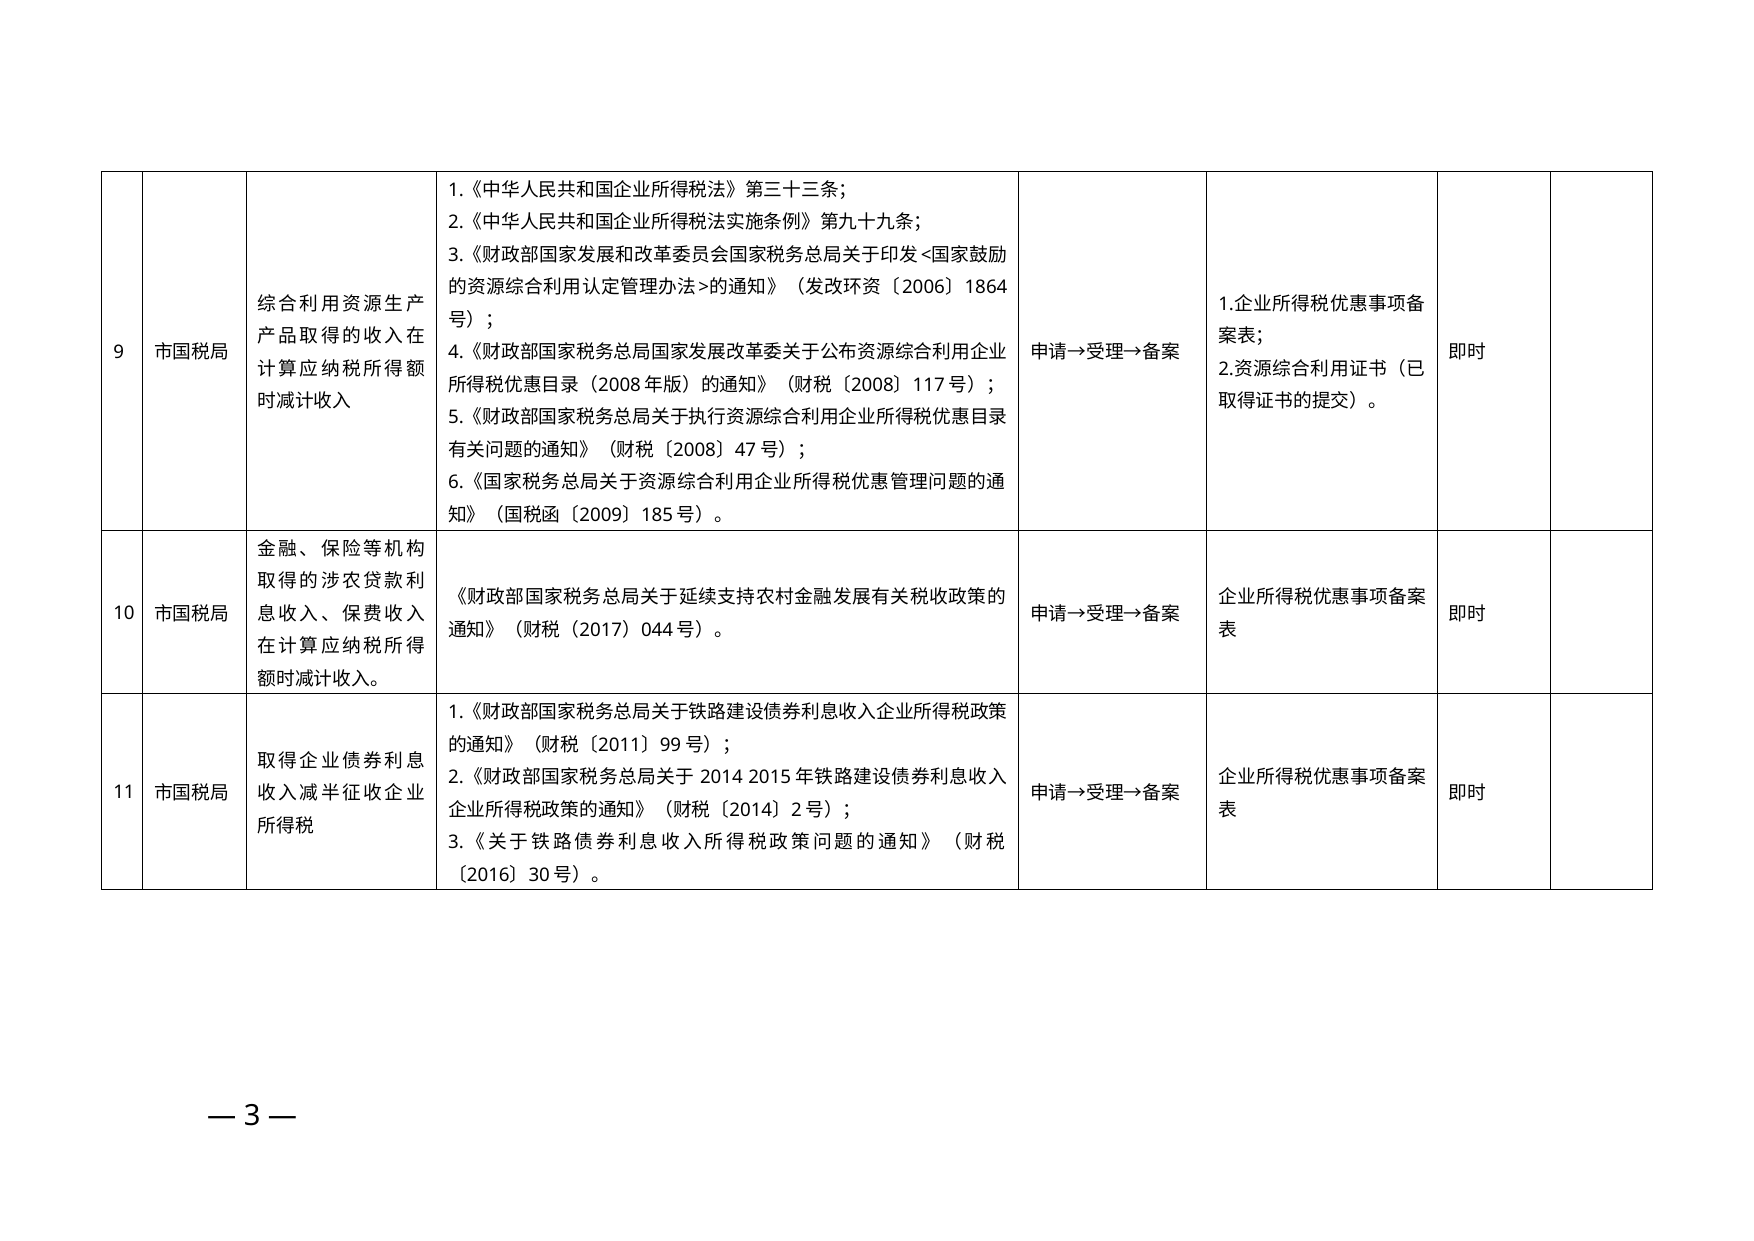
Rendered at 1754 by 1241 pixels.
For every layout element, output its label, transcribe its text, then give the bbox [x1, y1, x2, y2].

table_cell [1551, 531, 1652, 693]
table_cell 1.《中华人民共和国企业所得税法》第三十三条； 2.《中华人民共和国企业所得税法实施条例》第九十九条； 3.《财政部国家发展和改革委员会国家税务总局关于印发<国家鼓励的资源综合利用认定管理办法>的通知》（发改环资〔2006〕1864号）； 4.《财政部国家税务总局国家发展改革委关于公布资源综合利用企业所得税优惠目录（2008年版）的通知》（财税〔2008〕117号）； 5.《财政部国家税务总局关于执行资源综合利用企业所得税优惠目录有关问题的通知》（财税〔2008〕47号）； 6.《国家税务总局关于资源综合利用企业所得税优惠管理问题的通知》（国税函〔2009〕185号）。 [437, 172, 1018, 529]
table_cell 即时 [1438, 172, 1550, 529]
table_cell 企业所得税优惠事项备案表 [1207, 694, 1437, 889]
table_cell 即时 [1438, 531, 1550, 693]
table_cell [102, 531, 142, 693]
table_cell 申请→受理→备案 [1019, 694, 1206, 889]
table_cell 1.企业所得税优惠事项备案表； 2.资源综合利用证书（已取得证书的提交）。 [1207, 172, 1437, 529]
table_cell [102, 694, 142, 889]
table_cell 申请→受理→备案 [1019, 172, 1206, 529]
table_cell 《财政部国家税务总局关于延续支持农村金融发展有关税收政策的通知》（财税（2017）044号）。 [437, 531, 1018, 693]
table_cell 综合利用资源生产产品取得的收入在计算应纳税所得额时减计收入 [247, 172, 436, 529]
table_cell 企业所得税优惠事项备案表 [1207, 531, 1437, 693]
table_cell [102, 172, 142, 529]
table_cell 取得企业债券利息收入减半征收企业所得税 [247, 694, 436, 889]
table_cell [1551, 694, 1652, 889]
table_cell 1.《财政部国家税务总局关于铁路建设债券利息收入企业所得税政策的通知》（财税〔2011〕99号）； 2.《财政部国家税务总局关于2014 2015年铁路建设债券利息收入企业所得税政策的通知》（财税〔2014〕2号）； 3.《关于铁路债券利息收入所得税政策问题的通知》（财税〔2016〕30号）。 [437, 694, 1018, 889]
table_cell 金融、保险等机构取得的涉农贷款利息收入、保费收入在计算应纳税所得额时减计收入。 [247, 531, 436, 693]
table_cell [1551, 172, 1652, 529]
table_cell 市国税局 [143, 694, 246, 889]
table_cell 即时 [1438, 694, 1550, 889]
table_cell 申请→受理→备案 [1019, 531, 1206, 693]
table_cell 市国税局 [143, 172, 246, 529]
table_cell 市国税局 [143, 531, 246, 693]
